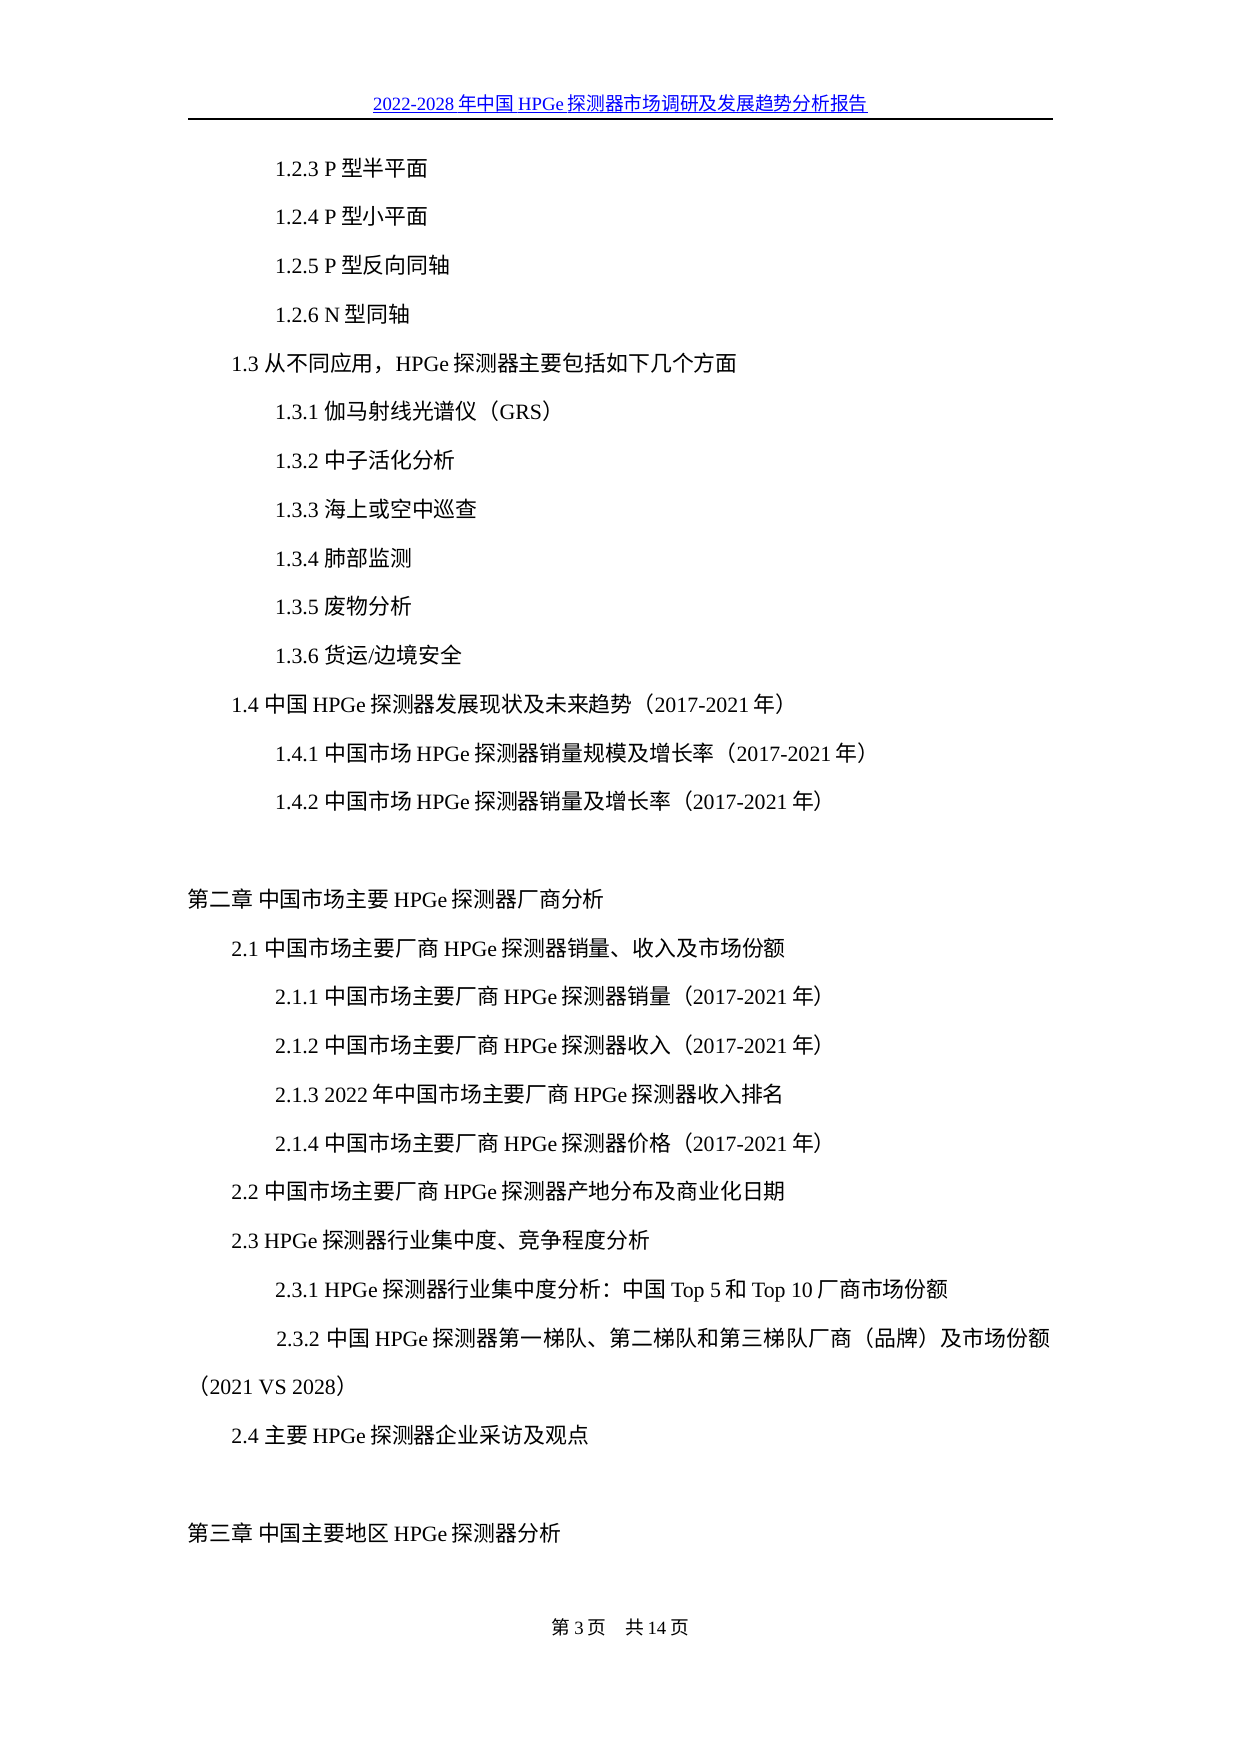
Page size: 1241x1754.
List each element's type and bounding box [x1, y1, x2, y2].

text [187, 150, 1053, 1548]
